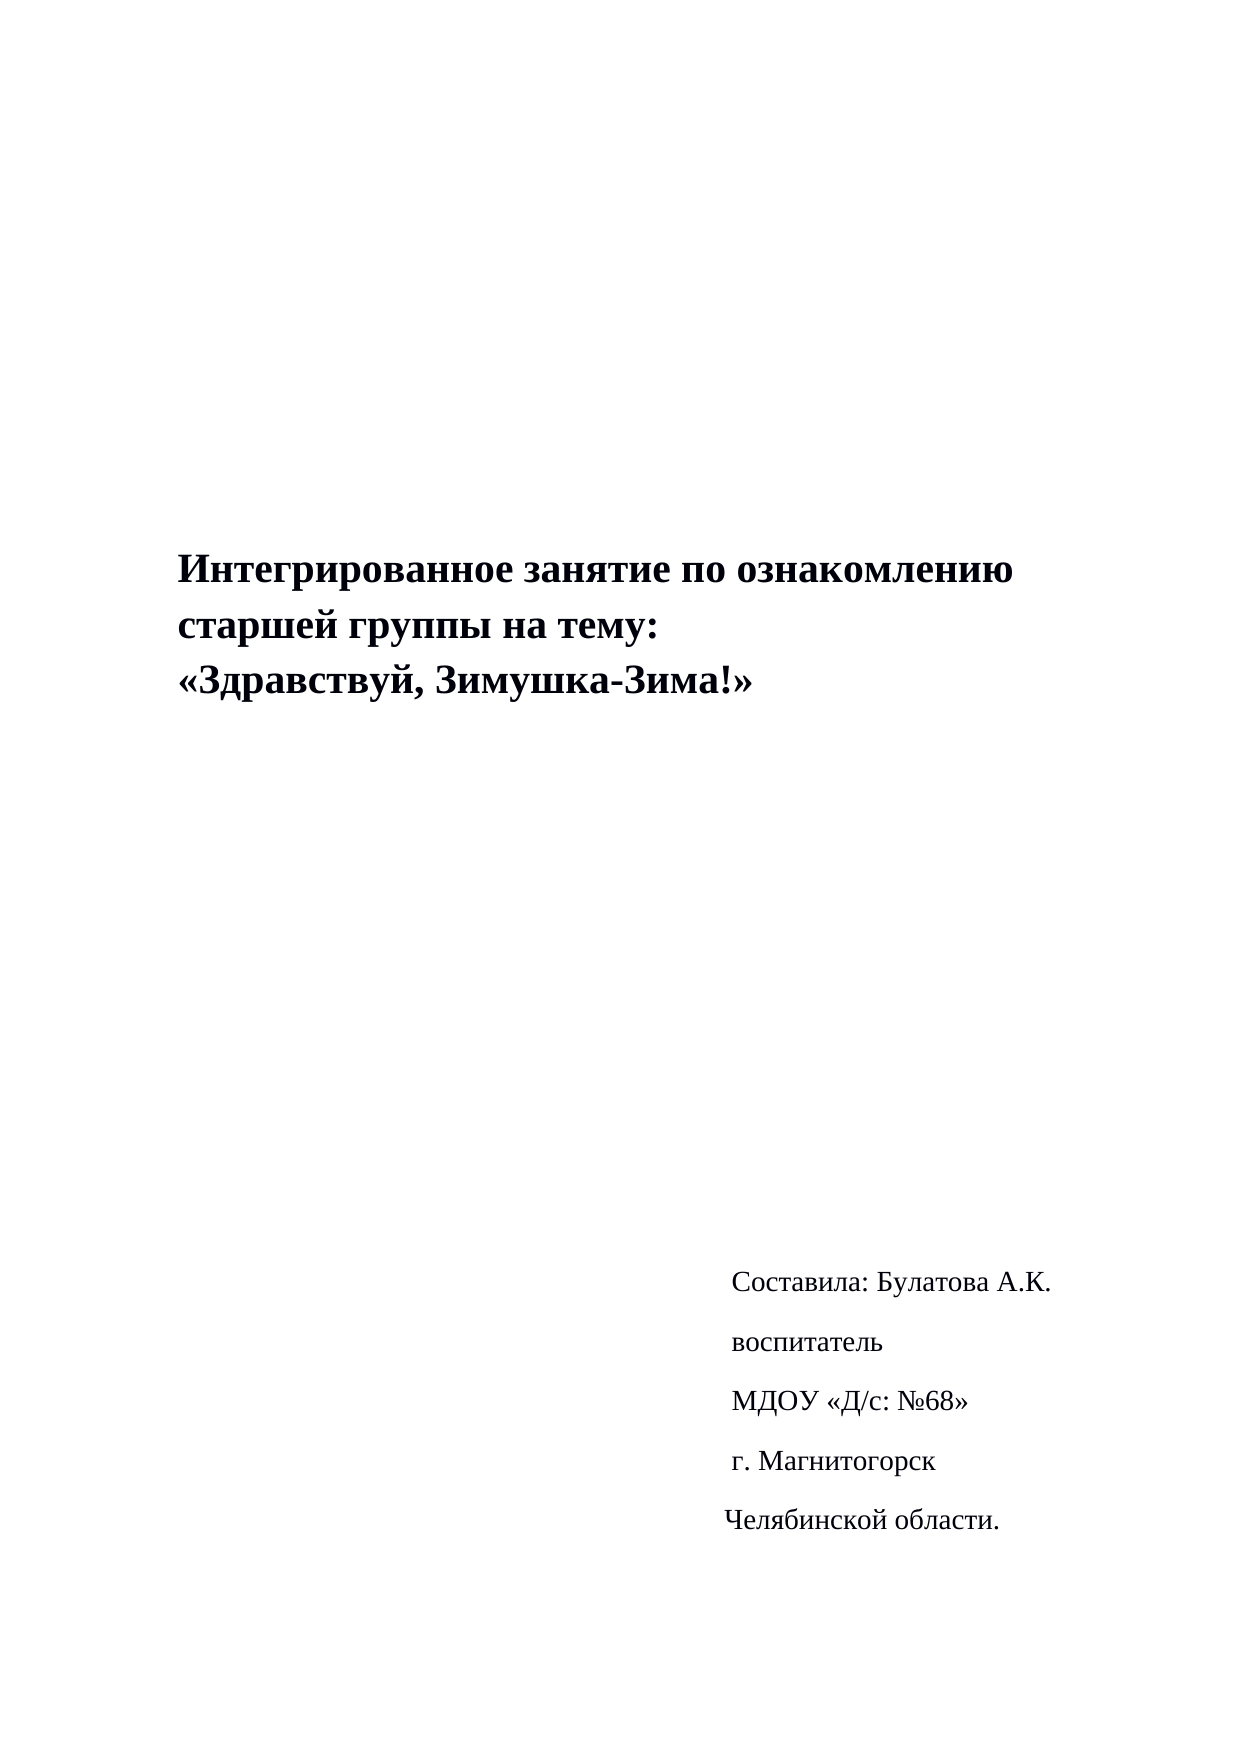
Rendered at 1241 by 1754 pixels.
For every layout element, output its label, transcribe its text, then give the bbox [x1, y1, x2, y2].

text Челябинской области. [177, 1502, 1152, 1536]
text Составила: Булатова А.К. [177, 1264, 1152, 1298]
text Интегрированное занятие по ознакомлению старшей группы на тему: «Здравствуй, Зимушка-Зима!» [177, 544, 1152, 702]
text г. Магнитогорск [177, 1443, 1152, 1476]
text МДОУ «Д/с: №68» [177, 1383, 1152, 1417]
text воспитатель [177, 1324, 1152, 1357]
